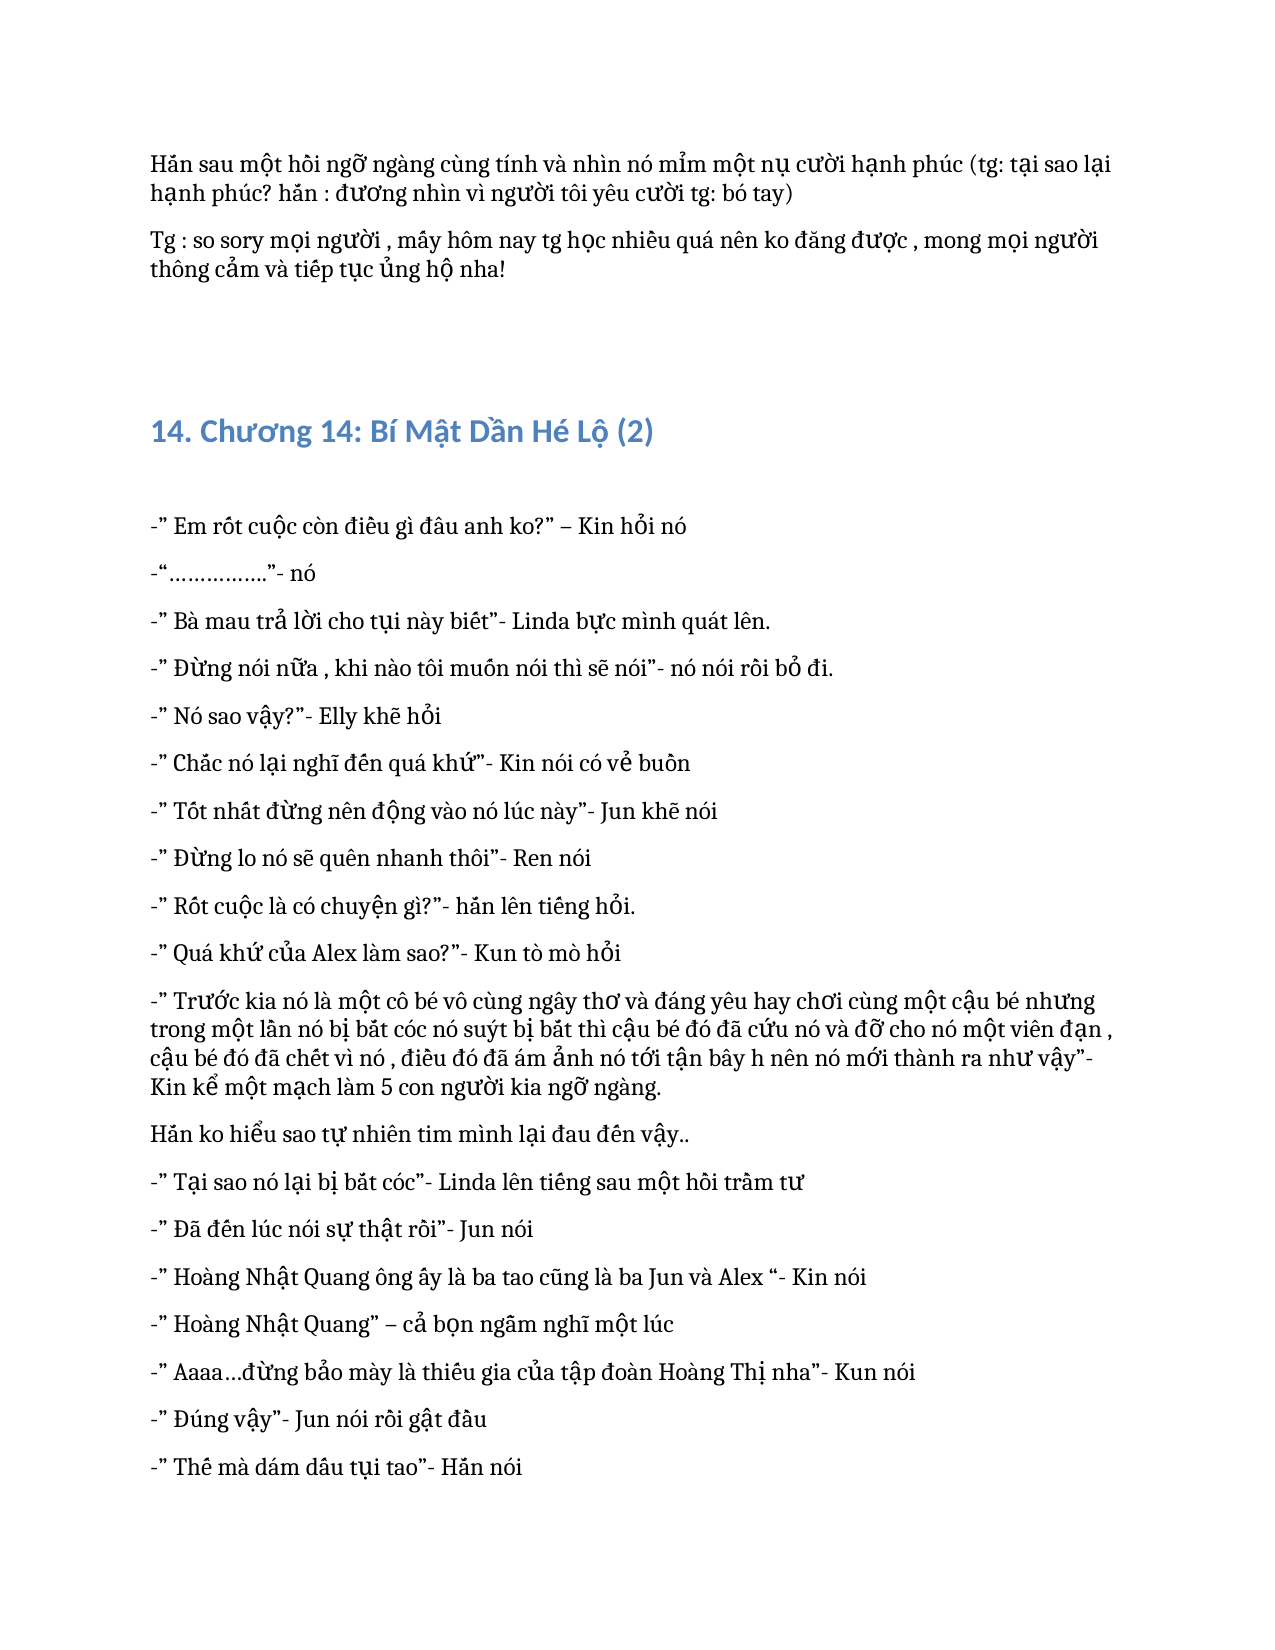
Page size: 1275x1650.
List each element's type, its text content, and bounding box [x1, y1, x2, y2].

subtitle 14. Chương 14: Bí Mật Dần Hé Lộ (2) [150, 409, 1125, 450]
text -” Em rốt cuộc còn điều gì đâu anh ko?” – Kin hỏi nó [150, 454, 1125, 540]
text -” Tốt nhất đừng nên động vào nó lúc này”- Jun khẽ nói [150, 797, 1125, 825]
text -” Chắc nó lại nghĩ đến quá khứ”- Kin nói có vẻ buồn [150, 749, 1125, 778]
text Tg : so sory mọi người , mấy hôm nay tg học nhiều quá nên ko đăng được , mong mọi người thông cảm và tiếp tục ủng hộ nha! [150, 226, 1125, 284]
text -” Đừng lo nó sẽ quên nhanh thôi”- Ren nói [150, 844, 1125, 873]
text -” Đã đến lúc nói sự thật rồi”- Jun nói [150, 1215, 1125, 1244]
text -” Quá khứ của Alex làm sao?”- Kun tò mò hỏi [150, 939, 1125, 968]
text -” Aaaa…đừng bảo mày là thiếu gia của tập đoàn Hoàng Thị nha”- Kun nói [150, 1358, 1125, 1387]
text Hắn ko hiểu sao tự nhiên tim mình lại đau đến vậy.. [150, 1120, 1125, 1149]
text -” Đúng vậy”- Jun nói rồi gật đầu [150, 1405, 1125, 1434]
text -” Tại sao nó lại bị bắt cóc”- Linda lên tiếng sau một hồi trầm tư [150, 1168, 1125, 1197]
text -” Rốt cuộc là có chuyện gì?”- hắn lên tiếng hỏi. [150, 892, 1125, 920]
text -” Trước kia nó là một cô bé vô cùng ngây thơ và đáng yêu hay chơi cùng một cậu bé nhưng trong một lần nó bị bắt cóc nó suýt bị bắt thì cậu bé đó đã cứu nó và đỡ cho nó một viên đạn , cậu bé đó đã chết vì nó , điều đó đã ám ảnh nó tới tận bây h nên nó mới thành ra như vậy”- Kin kể một mạch làm 5 con người kia ngỡ ngàng. [150, 987, 1125, 1102]
text -” Đừng nói nữa , khi nào tôi muốn nói thì sẽ nói”- nó nói rồi bỏ đi. [150, 654, 1125, 683]
text -” Hoàng Nhật Quang ông ấy là ba tao cũng là ba Jun và Alex “- Kin nói [150, 1263, 1125, 1292]
text Hắn sau một hồi ngỡ ngàng cùng tính và nhìn nó mỉm một nụ cười hạnh phúc (tg: tại sao lại hạnh phúc? hắn : đương nhìn vì người tôi yêu cười tg: bó tay) [150, 150, 1125, 207]
text -” Bà mau trả lời cho tụi này biết”- Linda bực mình quát lên. [150, 607, 1125, 635]
text -” Hoàng Nhật Quang” – cả bọn ngẫm nghĩ một lúc [150, 1310, 1125, 1339]
text -” Nó sao vậy?”- Elly khẽ hỏi [150, 702, 1125, 730]
text -” Thế mà dám dấu tụi tao”- Hắn nói [150, 1453, 1125, 1482]
text -“…………….”- nó [150, 559, 1125, 588]
